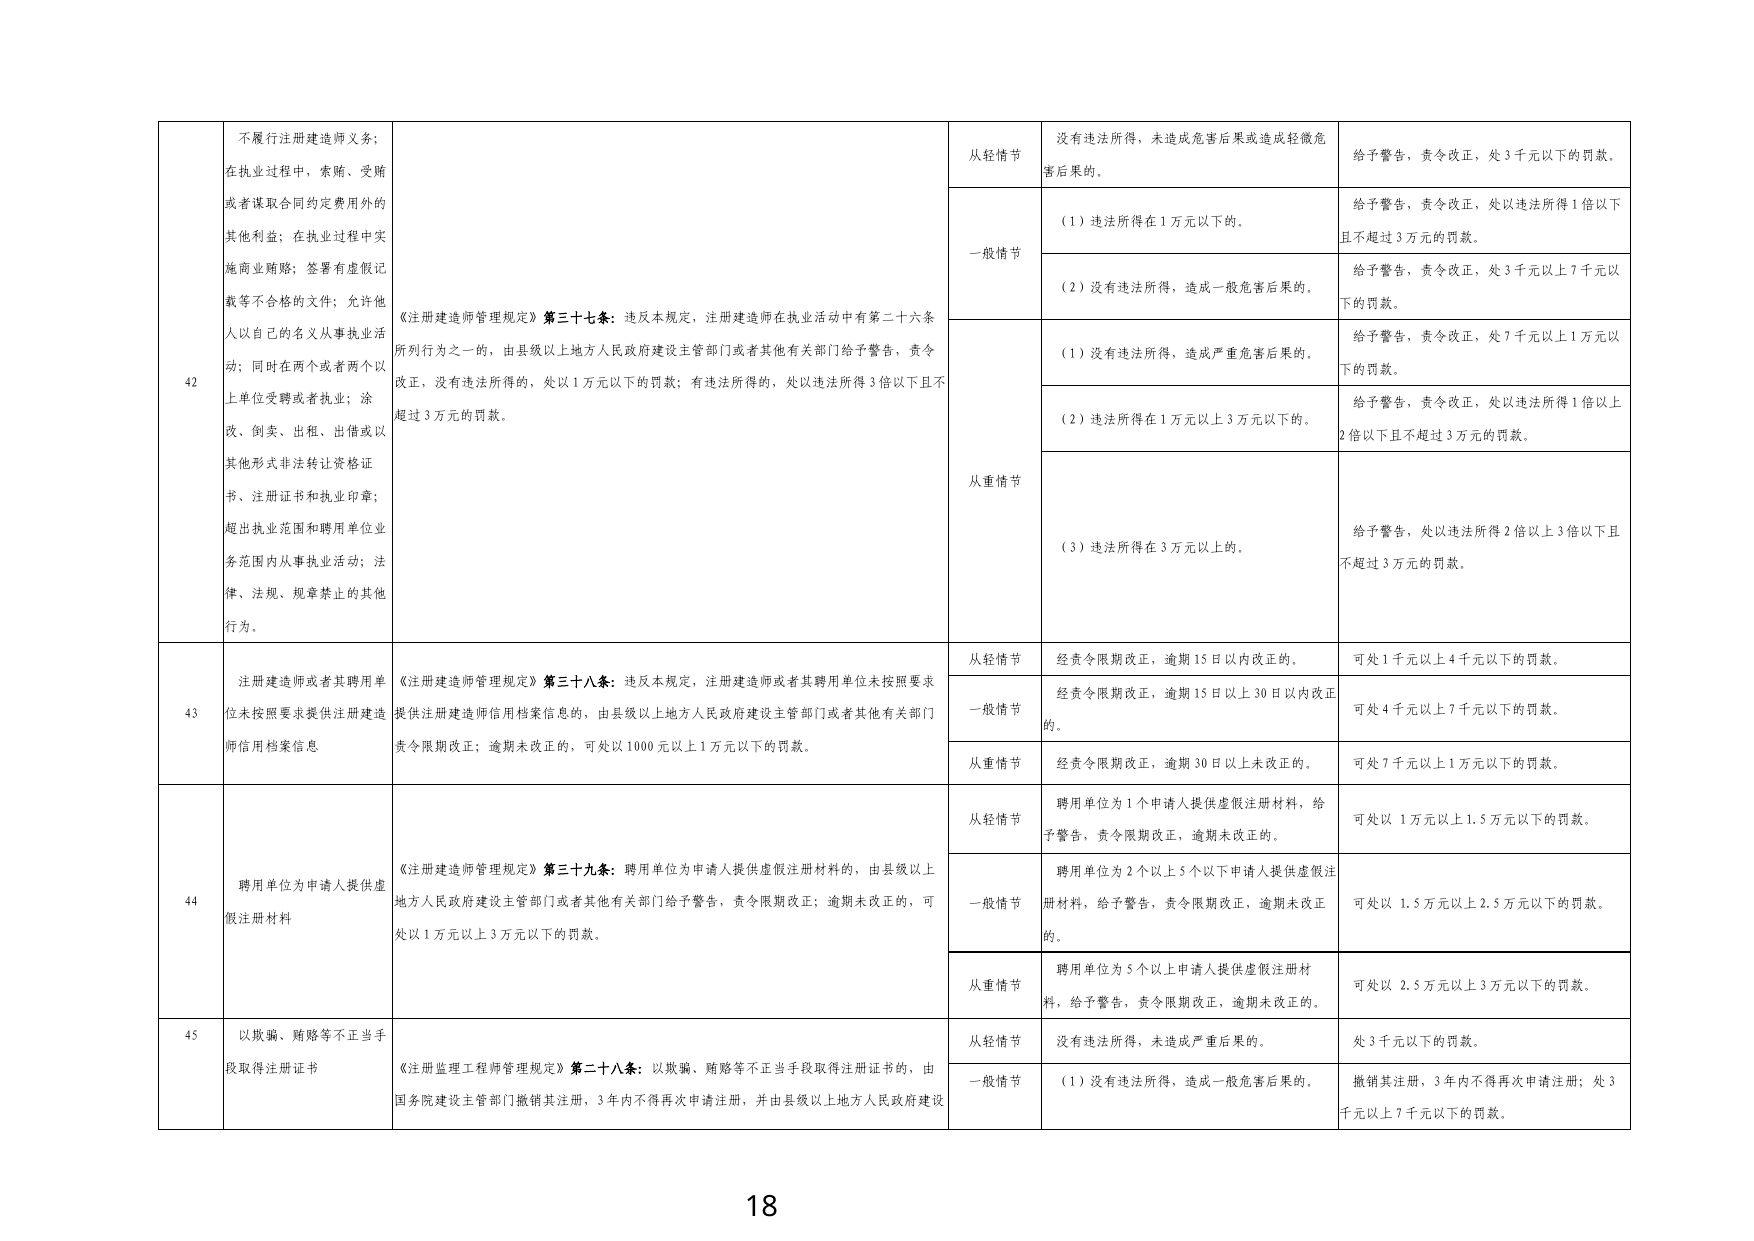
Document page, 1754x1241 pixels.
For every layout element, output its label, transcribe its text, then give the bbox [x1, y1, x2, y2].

table_cell 没有违法所得，未造成严重后果的。 [1042, 1019, 1338, 1063]
table_cell 《注册监理工程师管理规定》第二十八条：以欺骗、贿赂等不正当手段取得注册证书的，由国务院建设主管部门撤销其注册，3年内不得再次申请注册，并由县级以上地方人民政府建设主管部门处以罚款，其中没有违法所得的，处以1万元以下罚款，有违法所得的，处以违法所得3倍以下且不超过3万元的罚款；构成犯罪的，依法追究刑事责任。 [393, 1019, 948, 1129]
table_cell 可处以 1.5万元以上2.5万元以下的罚款。 [1339, 854, 1630, 951]
table_cell 一般情节 [949, 188, 1041, 319]
table_cell 经责令限期改正，逾期15日以上30日以内改正的。 [1042, 676, 1338, 741]
table_cell 可处以 2.5万元以上3万元以下的罚款。 [1339, 953, 1630, 1017]
table_cell 没有违法所得，未造成危害后果或造成轻微危害后果的。 [1042, 122, 1338, 187]
table_cell 经责令限期改正，逾期15日以内改正的。 [1042, 643, 1338, 675]
table_cell 经责令限期改正，逾期30日以上未改正的。 [1042, 742, 1338, 783]
table_cell 一般情节 [949, 854, 1041, 951]
table_cell 给予警告，责令改正，处3千元以下的罚款。 [1339, 122, 1630, 187]
table_cell 从轻情节 [949, 1019, 1041, 1063]
table_cell 42 [159, 122, 223, 642]
table_cell 44 [159, 785, 223, 1017]
table_cell 《注册建造师管理规定》第三十八条：违反本规定，注册建造师或者其聘用单位未按照要求提供注册建造师信用档案信息的，由县级以上地方人民政府建设主管部门或者其他有关部门责令限期改正；逾期未改正的，可处以1000元以上1万元以下的罚款。 [393, 643, 948, 783]
table_cell 给予警告，责令改正，处以违法所得1倍以下且不超过3万元的罚款。 [1339, 188, 1630, 253]
table_cell 《注册建造师管理规定》第三十七条：违反本规定，注册建造师在执业活动中有第二十六条所列行为之一的，由县级以上地方人民政府建设主管部门或者其他有关部门给予警告，责令改正，没有违法所得的，处以1万元以下的罚款；有违法所得的，处以违法所得3倍以下且不超过3万元的罚款。 [393, 122, 948, 642]
table_cell （1）没有违法所得，造成严重危害后果的。 [1042, 320, 1338, 385]
table_cell 可处4千元以上7千元以下的罚款。 [1339, 676, 1630, 741]
table_cell 可处以 1万元以上1.5万元以下的罚款。 [1339, 785, 1630, 853]
table_cell 从轻情节 [949, 643, 1041, 675]
table_cell 可处7千元以上1万元以下的罚款。 [1339, 742, 1630, 783]
table_cell （2）违法所得在1万元以上3万元以下的。 [1042, 386, 1338, 451]
table_cell 从重情节 [949, 953, 1041, 1017]
table_cell 《注册建造师管理规定》第三十九条：聘用单位为申请人提供虚假注册材料的，由县级以上地方人民政府建设主管部门或者其他有关部门给予警告，责令限期改正；逾期未改正的，可处以1万元以上3万元以下的罚款。 [393, 785, 948, 1017]
table_cell 给予警告，责令改正，处3千元以上7千元以下的罚款。 [1339, 254, 1630, 319]
table_cell 聘用单位为1个申请人提供虚假注册材料，给予警告，责令限期改正，逾期未改正的。 [1042, 785, 1338, 853]
table_cell （1）没有违法所得，造成一般危害后果的。 [1042, 1064, 1338, 1129]
table_cell 一般情节 [949, 676, 1041, 741]
table_cell 从轻情节 [949, 785, 1041, 853]
table_cell 给予警告，处以违法所得2倍以上3倍以下且不超过3万元的罚款。 [1339, 452, 1630, 642]
table_cell 给予警告，责令改正，处以违法所得1倍以上2倍以下且不超过3万元的罚款。 [1339, 386, 1630, 451]
table_cell 从重情节 [949, 742, 1041, 783]
table_cell 以欺骗、贿赂等不正当手段取得注册证书 [224, 1019, 392, 1129]
table_cell 不履行注册建造师义务；在执业过程中，索贿、受贿或者谋取合同约定费用外的其他利益；在执业过程中实施商业贿赂；签署有虚假记载等不合格的文件；允许他人以自己的名义从事执业活动；同时在两个或者两个以上单位受聘或者执业；涂改、倒卖、出租、出借或以其他形式非法转让资格证书、注册证书和执业印章；超出执业范围和聘用单位业务范围内从事执业活动；法律、法规、规章禁止的其他行为。 [224, 122, 392, 642]
table_cell 注册建造师或者其聘用单位未按照要求提供注册建造师信用档案信息 [224, 643, 392, 783]
table_cell 处3千元以下的罚款。 [1339, 1019, 1630, 1063]
table_cell 45 [159, 1019, 223, 1129]
table_cell 聘用单位为2个以上5个以下申请人提供虚假注册材料，给予警告，责令限期改正，逾期未改正的。 [1042, 854, 1338, 951]
table_cell 从重情节 [949, 320, 1041, 642]
table_cell （1）违法所得在1万元以下的。 [1042, 188, 1338, 253]
table_cell （2）没有违法所得，造成一般危害后果的。 [1042, 254, 1338, 319]
table_cell 给予警告，责令改正，处7千元以上1万元以下的罚款。 [1339, 320, 1630, 385]
table_cell 43 [159, 643, 223, 783]
table_cell 撤销其注册，3年内不得再次申请注册；处3千元以上7千元以下的罚款。 [1339, 1064, 1630, 1129]
table_cell （3）违法所得在3万元以上的。 [1042, 452, 1338, 642]
table_cell 聘用单位为5个以上申请人提供虚假注册材料，给予警告，责令限期改正，逾期未改正的。 [1042, 953, 1338, 1017]
table_cell 一般情节 [949, 1064, 1041, 1129]
table_cell 从轻情节 [949, 122, 1041, 187]
table_cell 可处1千元以上4千元以下的罚款。 [1339, 643, 1630, 675]
table_cell 聘用单位为申请人提供虚假注册材料 [224, 785, 392, 1017]
